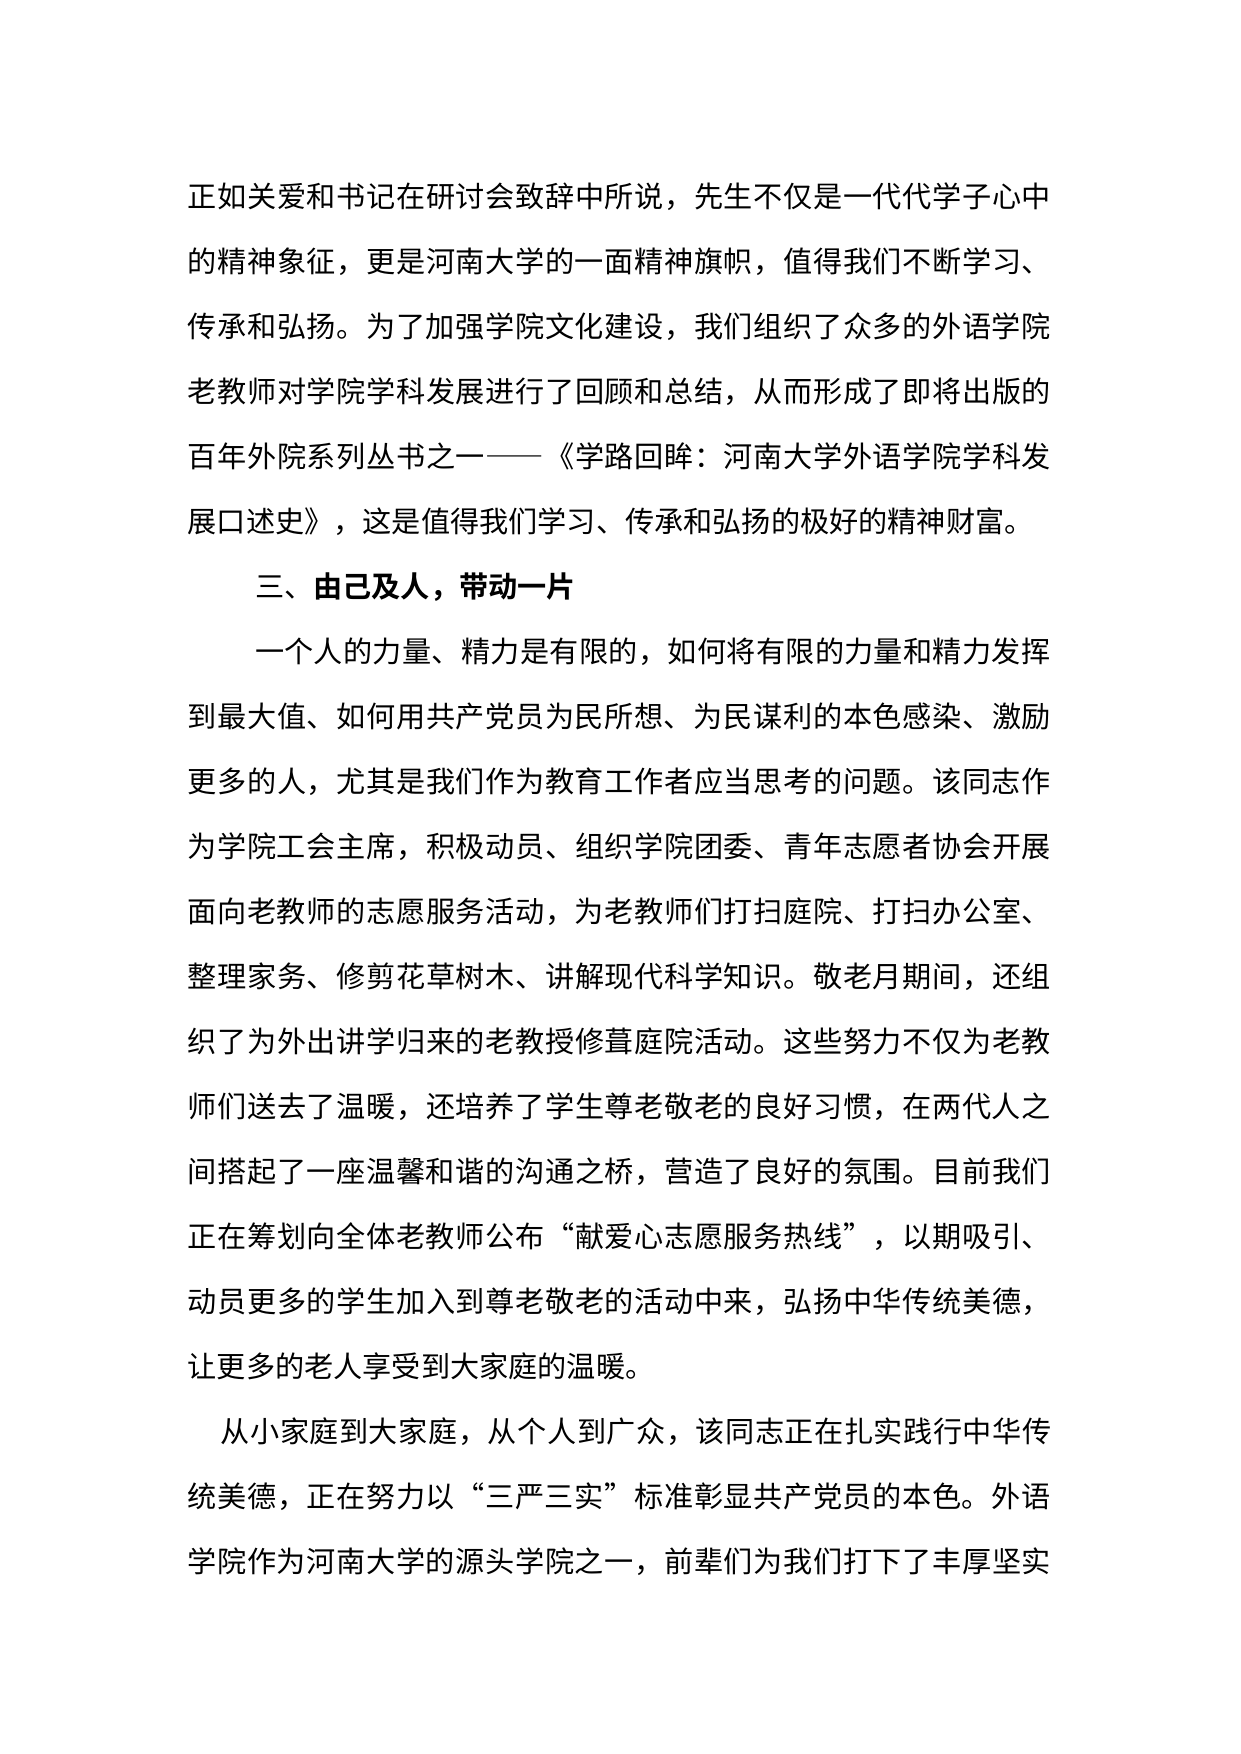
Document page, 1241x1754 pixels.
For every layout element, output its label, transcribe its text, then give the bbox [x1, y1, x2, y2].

text 一个人的力量、精力是有限的，如何将有限的力量和精力发挥到最大值、如何用共产党员为民所想、为民谋利的本色感染、激励更多的人，尤其是我们作为教育工作者应当思考的问题。该同志作为学院工会主席，积极动员、组织学院团委、青年志愿者协会开展面向老教师的志愿服务活动，为老教师们打扫庭院、打扫办公室、整理家务、修剪花草树木、讲解现代科学知识。敬老月期间，还组织了为外出讲学归来的老教授修葺庭院活动。这些努力不仅为老教师们送去了温暖，还培养了学生尊老敬老的良好习惯，在两代人之间搭起了一座温馨和谐的沟通之桥，营造了良好的氛围。目前我们正在筹划向全体老教师公布“献爱心志愿服务热线”，以期吸引、动员更多的学生加入到尊老敬老的活动中来，弘扬中华传统美德，让更多的老人享受到大家庭的温暖。 [187, 617, 1053, 1397]
text 三、由己及人，带动一片 [187, 552, 1053, 617]
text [187, 1397, 1053, 1592]
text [187, 162, 1053, 552]
